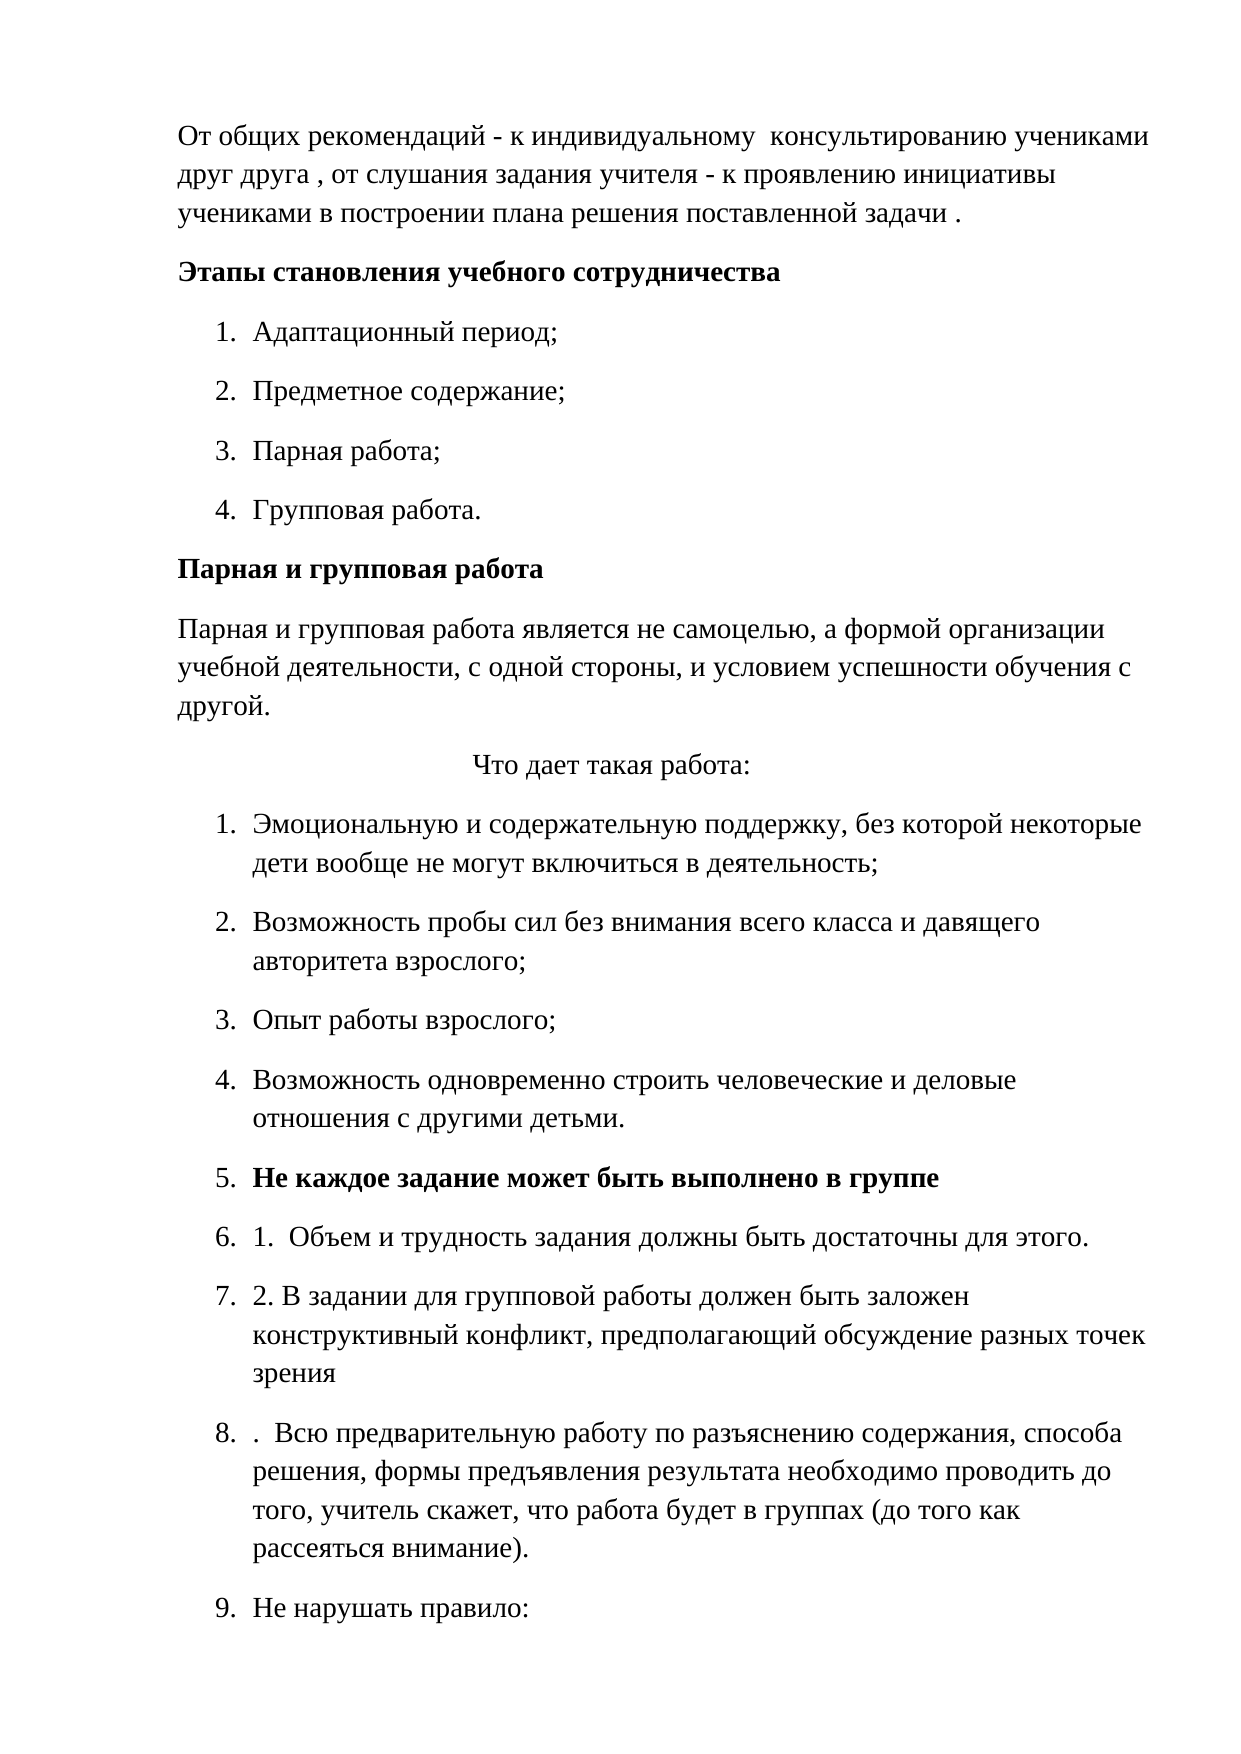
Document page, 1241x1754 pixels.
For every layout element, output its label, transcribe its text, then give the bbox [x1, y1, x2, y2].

list Опыт работы взрослого; [215, 1002, 1152, 1036]
list Парная работа; [215, 433, 1152, 466]
list Возможность одновременно строить человеческие и деловые отношения с другими детьми. [215, 1062, 1152, 1134]
list Не нарушать правило: [215, 1590, 1152, 1623]
list 2. В задании для групповой работы должен быть заложен конструктивный конфликт, предполагающий обсуждение разных точек зрения [215, 1278, 1152, 1389]
text Этапы становления учебного сотрудничества [177, 254, 1152, 288]
text Что дает такая работа: [177, 747, 1152, 781]
text Парная и групповая работа [177, 551, 1152, 585]
text Парная и групповая работа является не самоцелью, а формой организации учебной деятельности, с одной стороны, и условием успешности обучения с другой. [177, 611, 1152, 721]
list 1. Объем и трудность задания должны быть достаточны для этого. [215, 1219, 1152, 1253]
list Возможность пробы сил без внимания всего класса и давящего авторитета взрослого; [215, 904, 1152, 977]
list Эмоциональную и содержательную поддержку, без которой некоторые дети вообще не могут включиться в деятельность; [215, 807, 1152, 879]
text От общих рекомендаций - к индивидуальному консультированию учениками друг друга , от слушания задания учителя - к проявлению инициативы учениками в построении плана решения поставленной задачи . [177, 118, 1152, 229]
list Не каждое задание может быть выполнено в группе [215, 1160, 1152, 1193]
list Предметное содержание; [215, 373, 1152, 407]
list Адаптационный период; [215, 314, 1152, 347]
list . Всю предварительную работу по разъяснению содержания, способа решения, формы предъявления результата необходимо проводить до того, учитель скажет, что работа будет в группах (до того как рассеяться внимание). [215, 1415, 1152, 1564]
list Групповая работа. [215, 492, 1152, 526]
